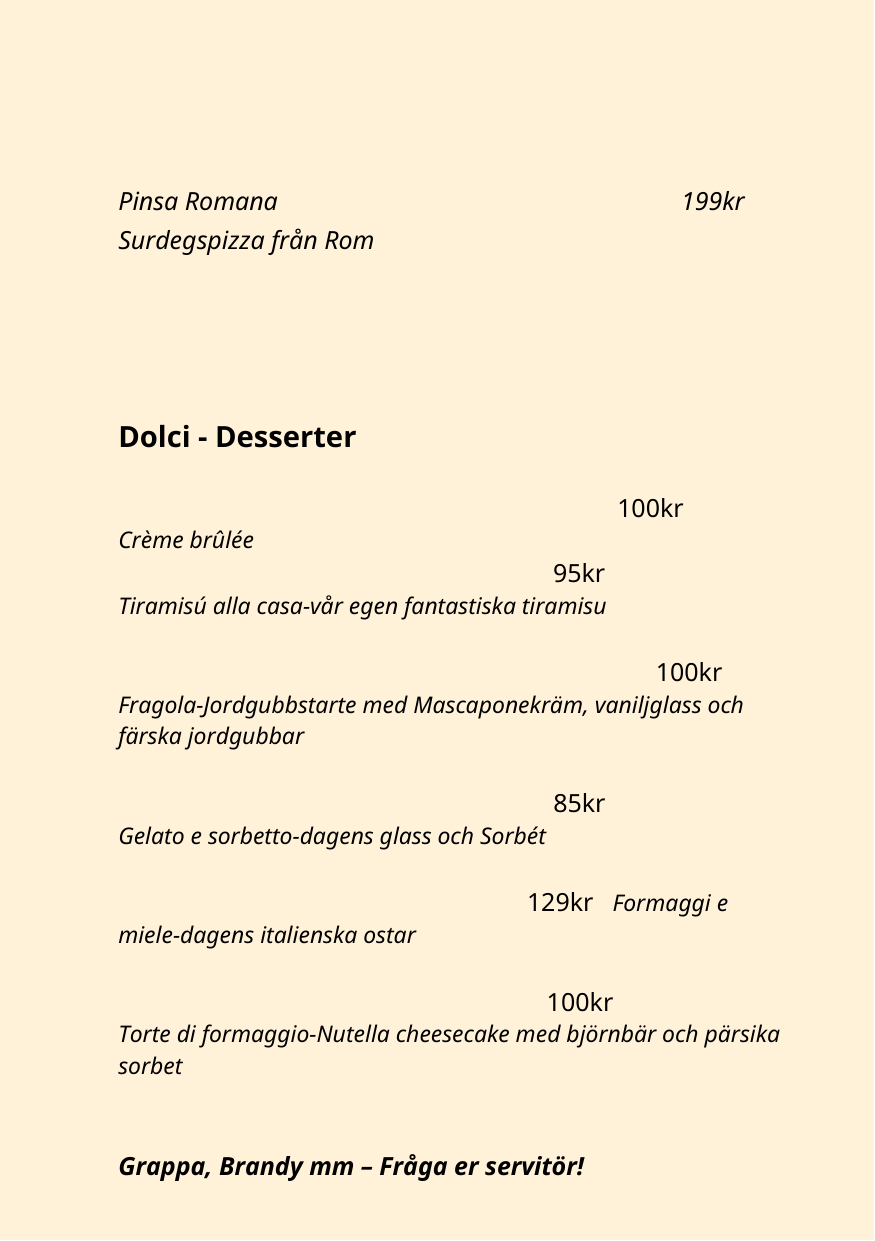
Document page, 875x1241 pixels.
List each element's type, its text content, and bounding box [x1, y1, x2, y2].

text 129kr Formaggi e miele-dagens italienska ostar [118, 885, 796, 950]
text 100kr [118, 655, 796, 689]
text Dolci - Desserter [118, 417, 796, 456]
text Pinsa Romana 199kr Surdegspizza från Rom [118, 184, 796, 258]
text 100kr [118, 984, 796, 1018]
text 85kr [118, 786, 796, 820]
text Grappa, Brandy mm – Fråga er servitör! [118, 1149, 796, 1183]
text 100kr Crème brûlée [118, 490, 796, 556]
text Torte di formaggio-Nutella cheesecake med björnbär och pärsika sorbet [118, 1018, 796, 1081]
text Fragola-Jordgubbstarte med Mascaponekräm, vaniljglass och färska jordgubbar [118, 689, 796, 752]
text 95kr Tiramisú alla casa-vår egen fantastiska tiramisu [118, 556, 796, 621]
text Gelato e sorbetto-dagens glass och Sorbét [118, 820, 796, 851]
